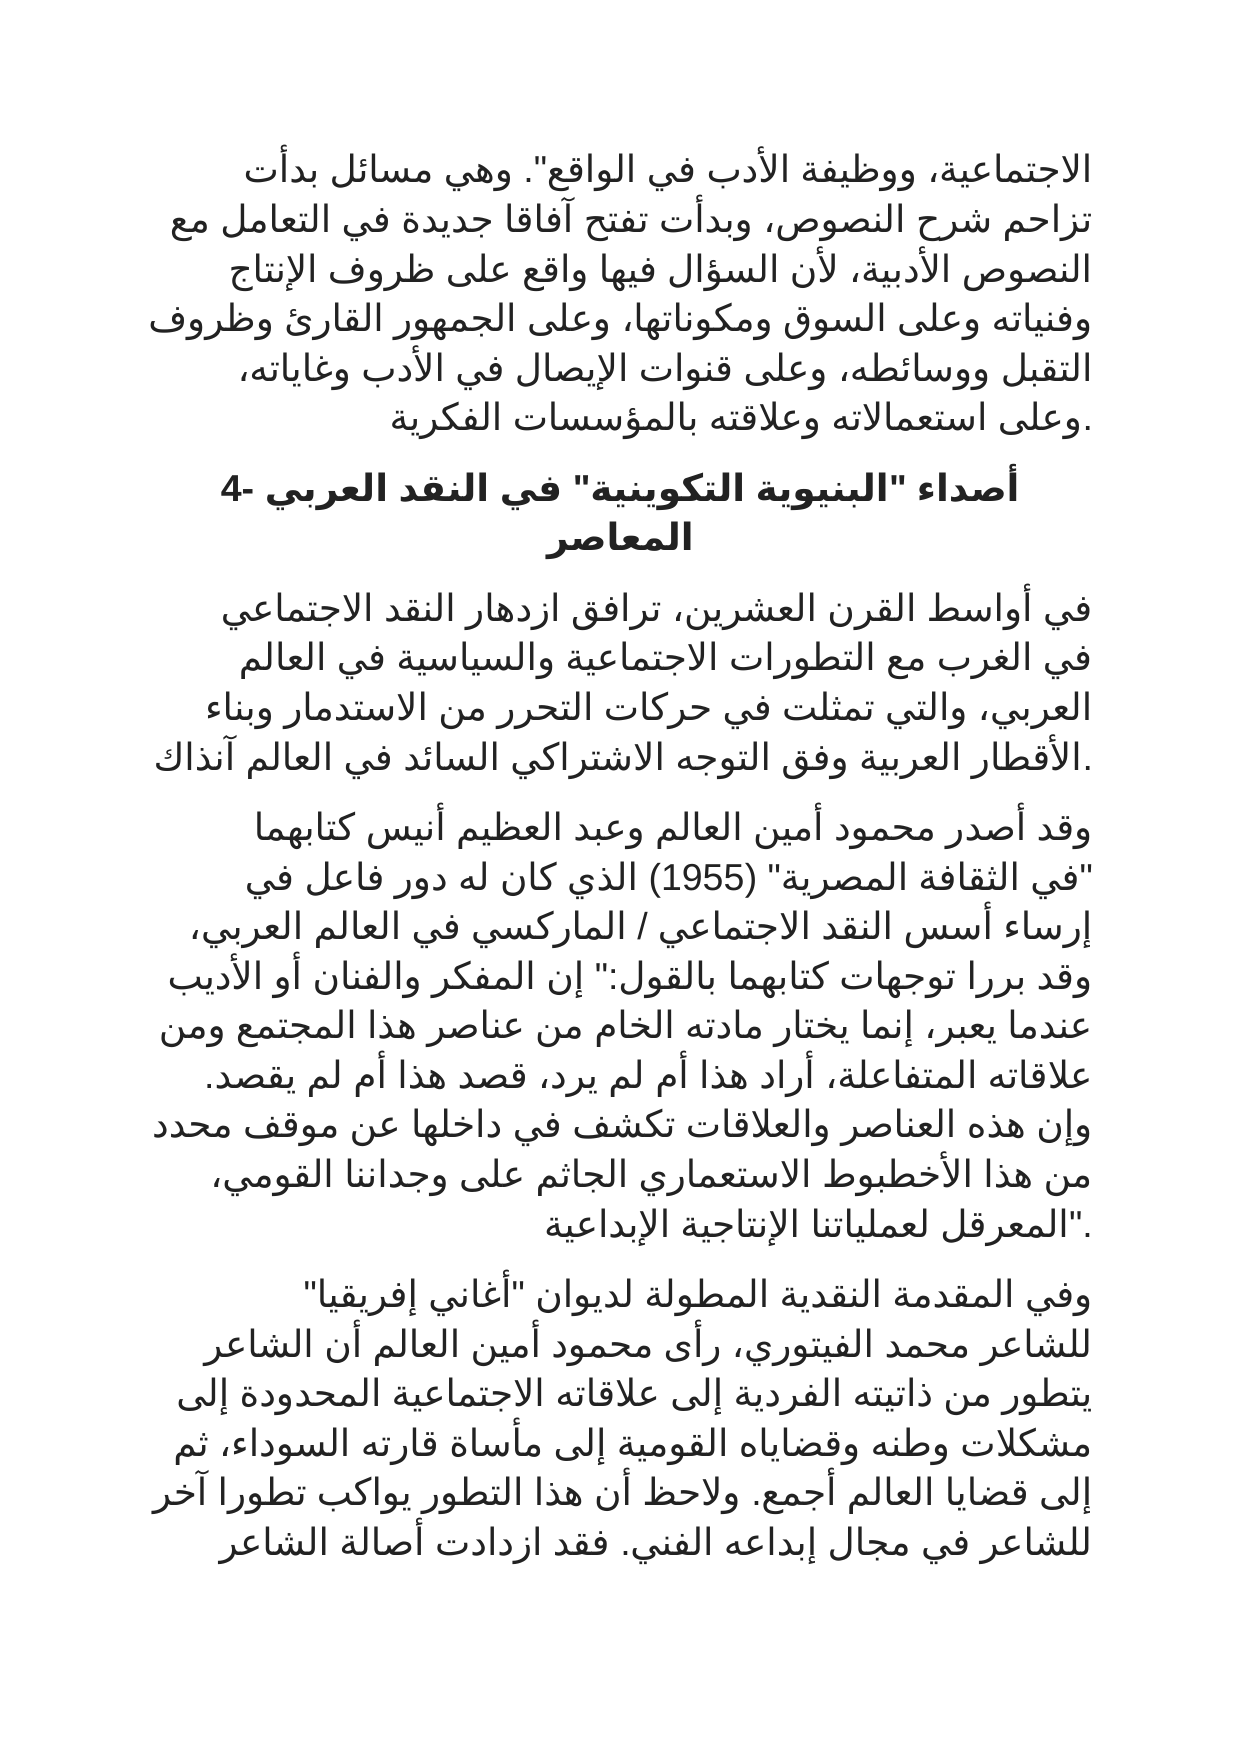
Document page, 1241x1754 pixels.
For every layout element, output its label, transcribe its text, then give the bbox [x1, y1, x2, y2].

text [148, 1272, 1093, 1563]
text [148, 148, 1093, 296]
text وقد أصدر محمود أمين العالم وعبد العظيم أنيس كتابهما "في الثقافة المصرية" (1955) الذي كان له دور فاعل في إرساء أسس النقد الاجتماعي / الماركسي في العالم العربي، وقد بررا توجهات كتابهما بالقول:" إن المفكر والفنان أو الأديب عندما يعبر، إنما يختار مادته الخام من عناصر هذا المجتمع ومن علاقاته المتفاعلة، أراد هذا أم لم يرد، قصد هذا أم لم يقصد. وإن هذه العناصر والعلاقات تكشف في داخلها عن موقف محدد من هذا الأخطبوط الاستعماري الجاثم على وجداننا القومي، المعرقل لعملياتنا الإنتاجية الإبداعية". [148, 805, 1093, 1245]
text في أواسط القرن العشرين، ترافق ازدهار النقد الاجتماعي في الغرب مع التطورات الاجتماعية والسياسية في العالم العربي، والتي تمثلت في حركات التحرر من الاستدمار وبناء الأقطار العربية وفق التوجه الاشتراكي السائد في العالم آنذاك. [148, 586, 1093, 778]
text 4- أصداء "البنيوية التكوينية" في النقد العربي المعاصر [148, 466, 1093, 559]
